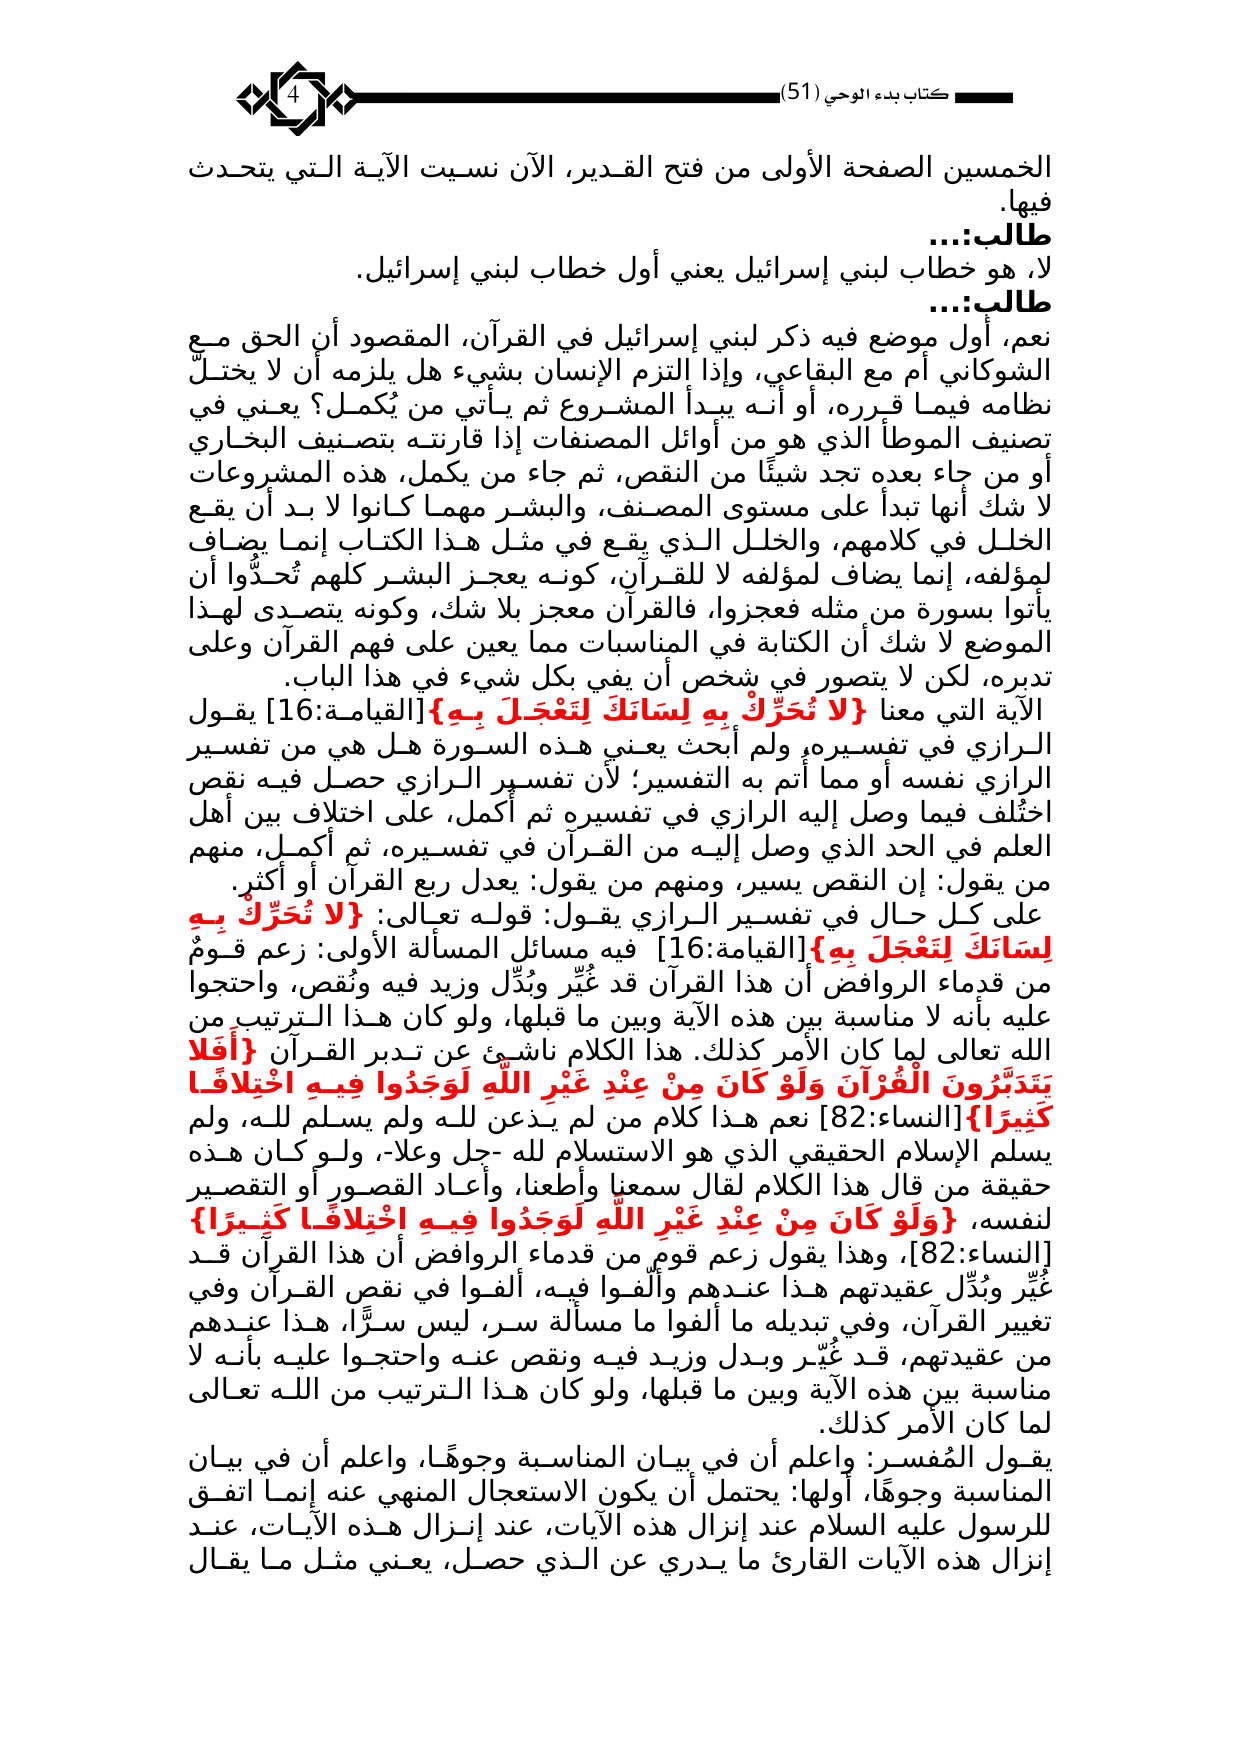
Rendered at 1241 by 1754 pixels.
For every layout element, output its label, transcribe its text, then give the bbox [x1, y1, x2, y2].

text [187, 1440, 1053, 1576]
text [187, 150, 1053, 218]
text الآية التي معنا {لا تُحَرِّكْ بِهِ لِسَانَكَ لِتَعْجَلَ بِهِ}[القيامة:16] يقول الرازي في تفسيره، ولم أبحث يعني هذه السورة هل هي من تفسير الرازي نفسه أو مما أُتم به التفسير؛ لأن تفسير الرازي حصل فيه نقص اختُلف فيما وصل إليه الرازي في تفسيره ثم أُكمل، على اختلاف بين أهل العلم في الحد الذي وصل إليه من القرآن في تفسيره، ثم أكمل، منهم من يقول: إن النقص يسير، ومنهم من يقول: يعدل ربع القرآن أو أكثر. [187, 693, 1053, 897]
text نعم، أول موضع فيه ذكر لبني إسرائيل في القرآن، المقصود أن الحق مع الشوكاني أم مع البقاعي، وإذا التزم الإنسان بشيء هل يلزمه أن لا يختلّ نظامه فيما قرره، أو أنه يبدأ المشروع ثم يأتي من يُكمل؟ يعني في تصنيف الموطأ الذي هو من أوائل المصنفات إذا قارنته بتصنيف البخاري أو من جاء بعده تجد شيئًا من النقص، ثم جاء من يكمل، هذه المشروعات لا شك أنها تبدأ على مستوى المصنف، والبشر مهما كانوا لا بد أن يقع الخلل في كلامهم، والخلل الذي يقع في مثل هذا الكتاب إنما يضاف لمؤلفه، إنما يضاف لمؤلفه لا للقرآن، كونه يعجز البشر كلهم تُحدُّوا أن يأتوا بسورة من مثله فعجزوا، فالقرآن معجز بلا شك، وكونه يتصدى لهذا الموضع لا شك أن الكتابة في المناسبات مما يعين على فهم القرآن وعلى تدبره، لكن لا يتصور في شخص أن يفي بكل شيء في هذا الباب. [187, 320, 1053, 693]
text طالب:... [187, 286, 1053, 320]
text طالب:... [187, 218, 1053, 252]
text على كل حال في تفسير الرازي يقول: قوله تعالى: {لا تُحَرِّكْ بِهِ لِسَانَكَ لِتَعْجَلَ بِهِ}[القيامة:16] فيه مسائل المسألة الأولى: زعم قومٌ من قدماء الروافض أن هذا القرآن قد غُيِّر وبُدِّل وزيد فيه ونُقص، واحتجوا عليه بأنه لا مناسبة بين هذه الآية وبين ما قبلها، ولو كان هذا الترتيب من الله تعالى لما كان الأمر كذلك. هذا الكلام ناشئ عن تدبر القرآن {أَفَلا يَتَدَبَّرُونَ الْقُرْآنَ وَلَوْ كَانَ مِنْ عِنْدِ غَيْرِ اللَّهِ لَوَجَدُوا فِيهِ اخْتِلافًا كَثِيرًا}[النساء:82] نعم هذا كلام من لم يذعن لله ولم يسلم لله، ولم يسلم الإسلام الحقيقي الذي هو الاستسلام لله -جل وعلا-، ولو كان هذه حقيقة من قال هذا الكلام لقال سمعنا وأطعنا، وأعاد القصور أو التقصير لنفسه، {وَلَوْ كَانَ مِنْ عِنْدِ غَيْرِ اللَّهِ لَوَجَدُوا فِيهِ اخْتِلافًا كَثِيرًا}[النساء:82]، وهذا يقول زعم قوم من قدماء الروافض أن هذا القرآن قد غُيِّر وبُدِّل عقيدتهم هذا عندهم وألّفوا فيه، ألفوا في نقص القرآن وفي تغيير القرآن، وفي تبديله ما ألفوا ما مسألة سر، ليس سرًّا، هذا عندهم من عقيدتهم، قد غُيّر وبدل وزيد فيه ونقص عنه واحتجوا عليه بأنه لا مناسبة بين هذه الآية وبين ما قبلها، ولو كان هذا الترتيب من الله تعالى لما كان الأمر كذلك. [187, 897, 1053, 1440]
text لا، هو خطاب لبني إسرائيل يعني أول خطاب لبني إسرائيل. [187, 252, 1053, 286]
